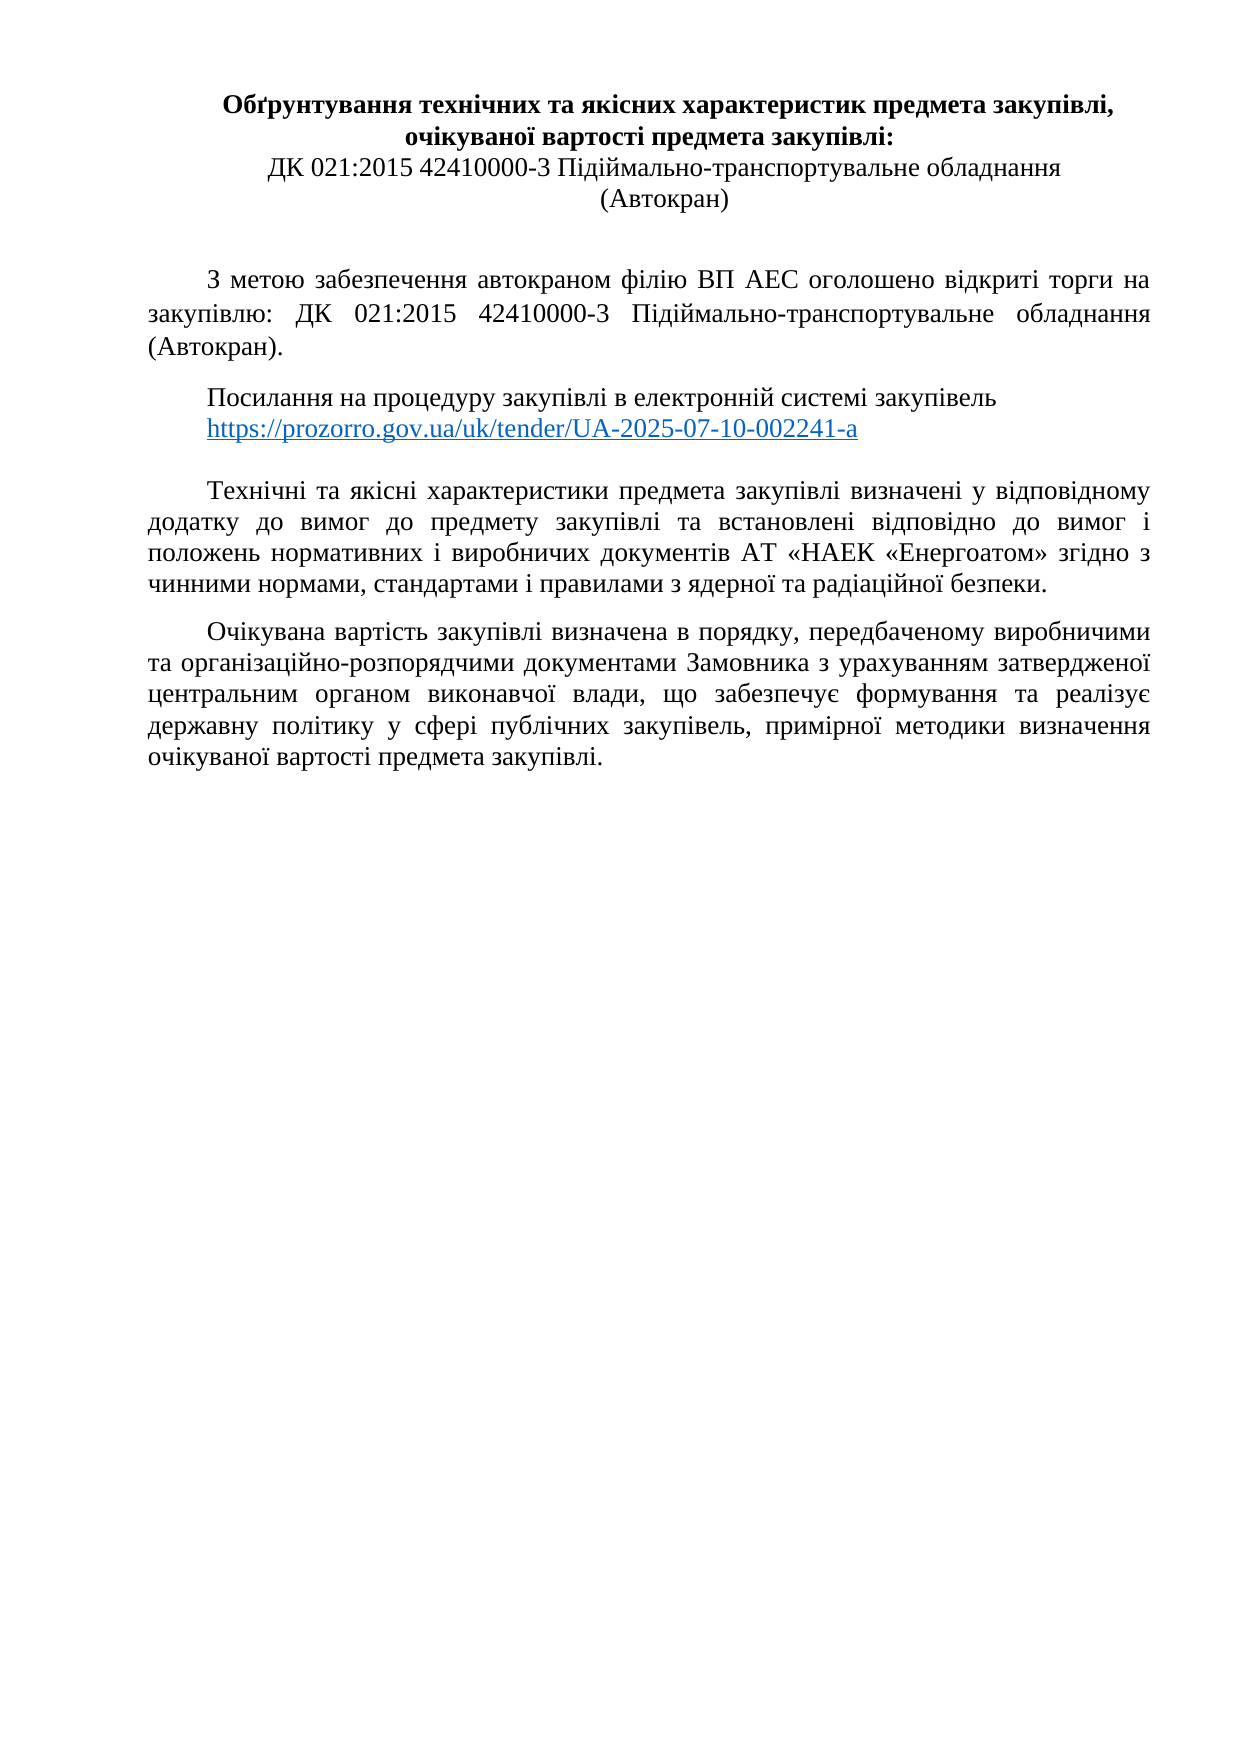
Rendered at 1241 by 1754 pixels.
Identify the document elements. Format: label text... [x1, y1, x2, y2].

text Посилання на процедуру закупівлі в електронній системі закупівель [148, 381, 1152, 412]
text (Автокран) [177, 182, 1152, 213]
text Технічні та якісні характеристики предмета закупівлі визначені у відповідному додатку до вимог до предмету закупівлі та встановлені відповідно до вимог і положень нормативних і виробничих документів АТ «НАЕК «Енергоатом» згідно з чинними нормами, стандартами і правилами з ядерної та радіаційної безпеки. [148, 474, 1152, 599]
text Обґрунтування технічних та якісних характеристик предмета закупівлі, очікуваної вартості предмета закупівлі: [148, 88, 1152, 151]
text Очікувана вартість закупівлі визначена в порядку, передбаченому виробничими та організаційно-розпорядчими документами Замовника з урахуванням затвердженої центральним органом виконавчої влади, що забезпечує формування та реалізує державну політику у сфері публічних закупівель, примірної методики визначення очікуваної вартості предмета закупівлі. [148, 615, 1152, 771]
text https://prozorro.gov.ua/uk/tender/UA-2025-07-10-002241-a [148, 412, 1152, 443]
text З метою забезпечення автокраном філію ВП АЕС оголошено відкриті торги на закупівлю: ДК 021:2015 42410000-3 Підіймально-транспортувальне обладнання (Автокран). [148, 263, 1152, 362]
text ДК 021:2015 42410000-3 Підіймально-транспортувальне обладнання [177, 151, 1152, 182]
